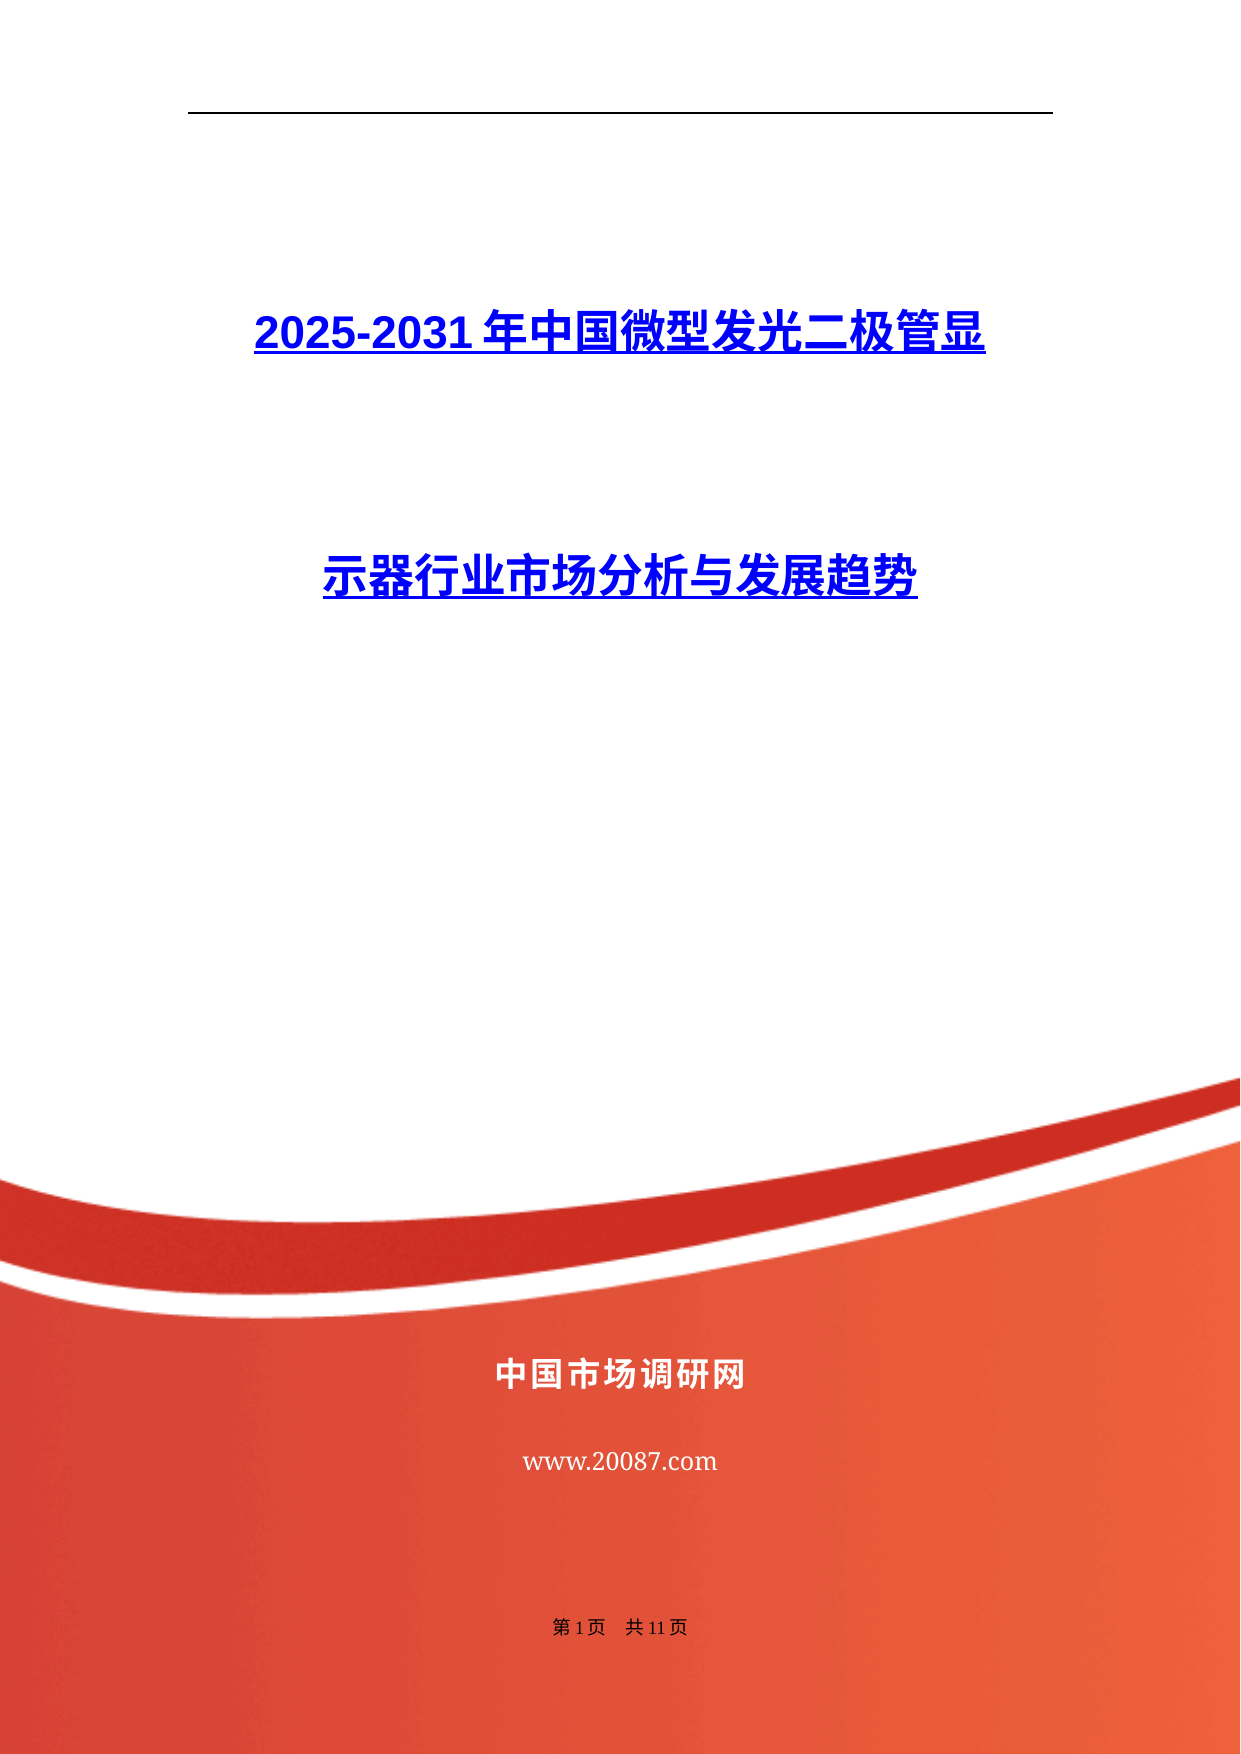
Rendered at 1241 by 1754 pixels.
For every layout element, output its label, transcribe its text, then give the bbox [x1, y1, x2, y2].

table_header 2025-2031年中国微型发光二极管显示器行业市场分析与发展趋势 [188, 207, 1053, 773]
subtitle 中国市场调研网 [187, 1339, 1053, 1404]
picture [0, 1006, 1241, 1754]
text www.20087.com [187, 1428, 1053, 1493]
